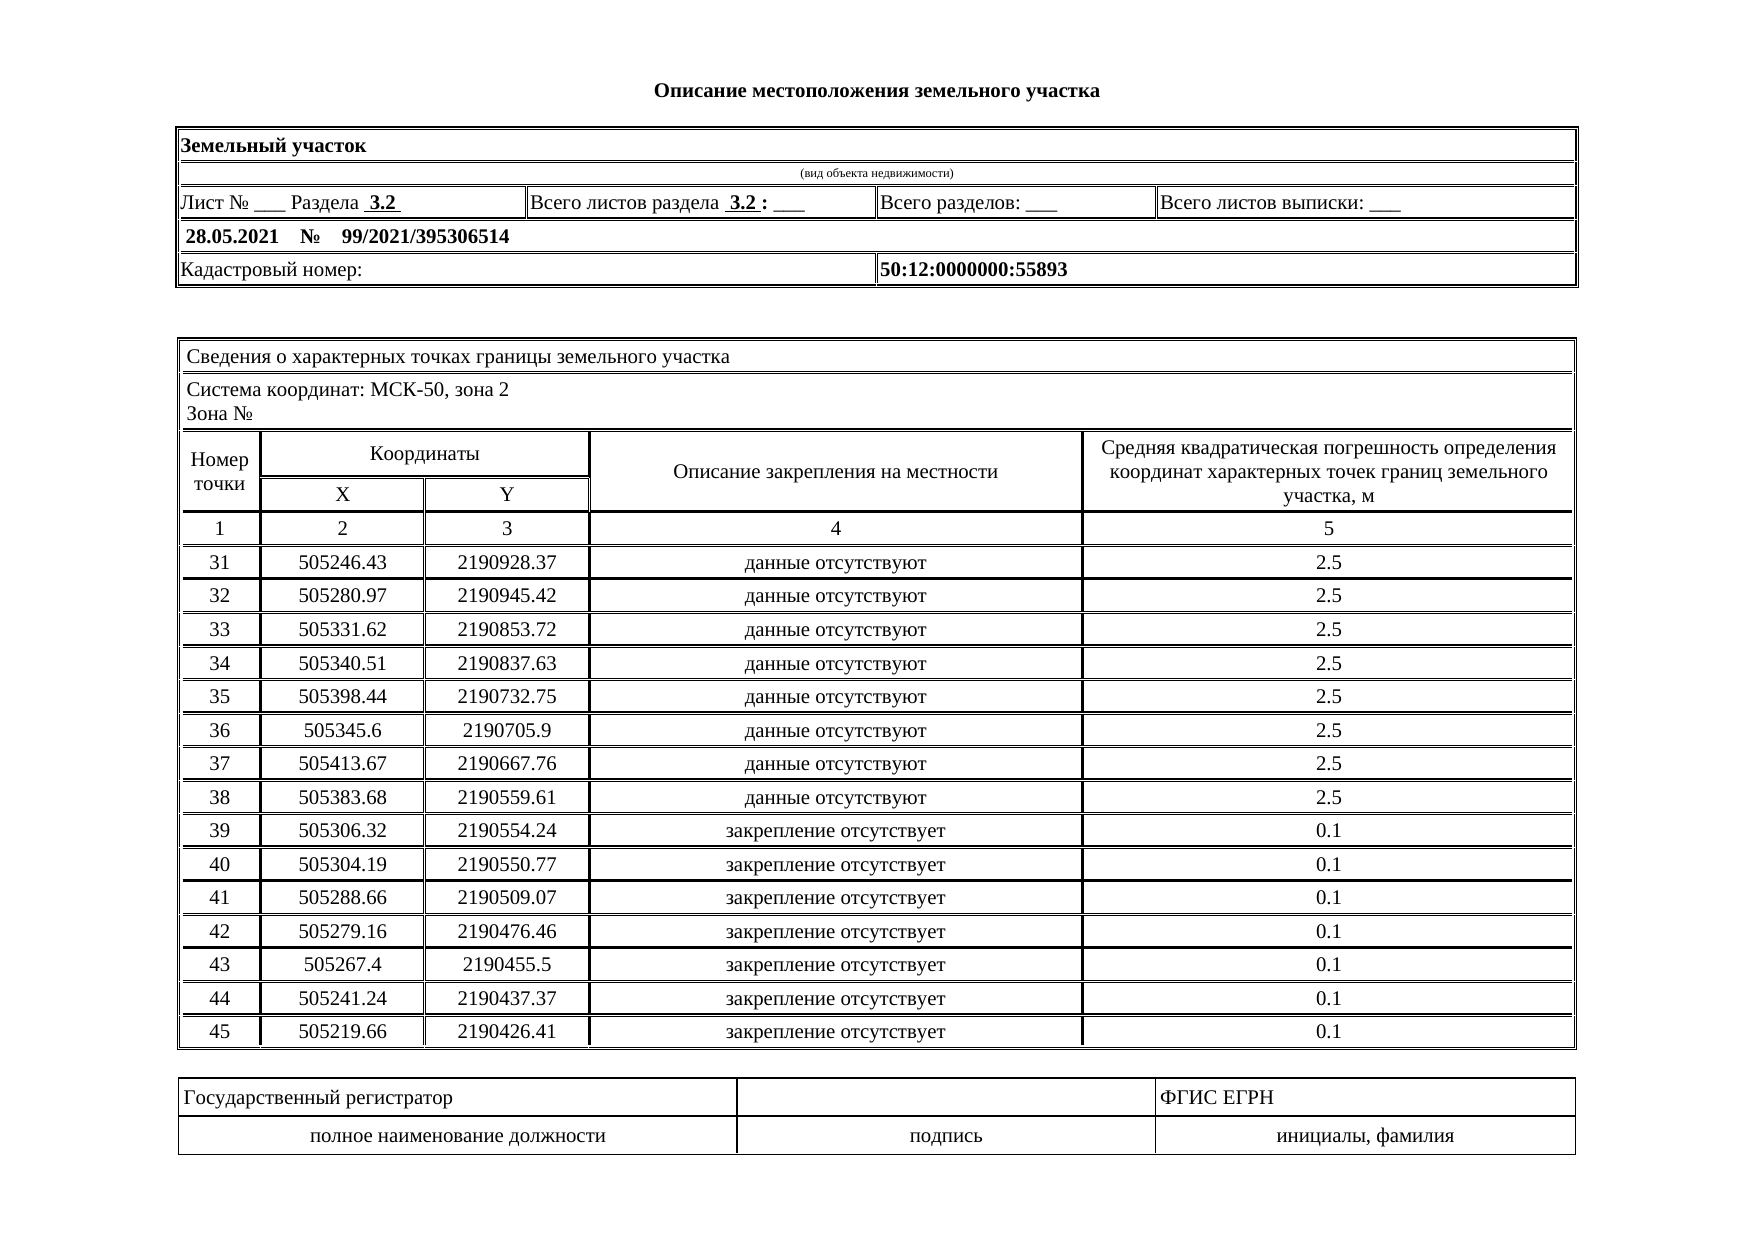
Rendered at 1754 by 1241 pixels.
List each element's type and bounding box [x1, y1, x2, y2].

table_header [174, 75, 1580, 1160]
